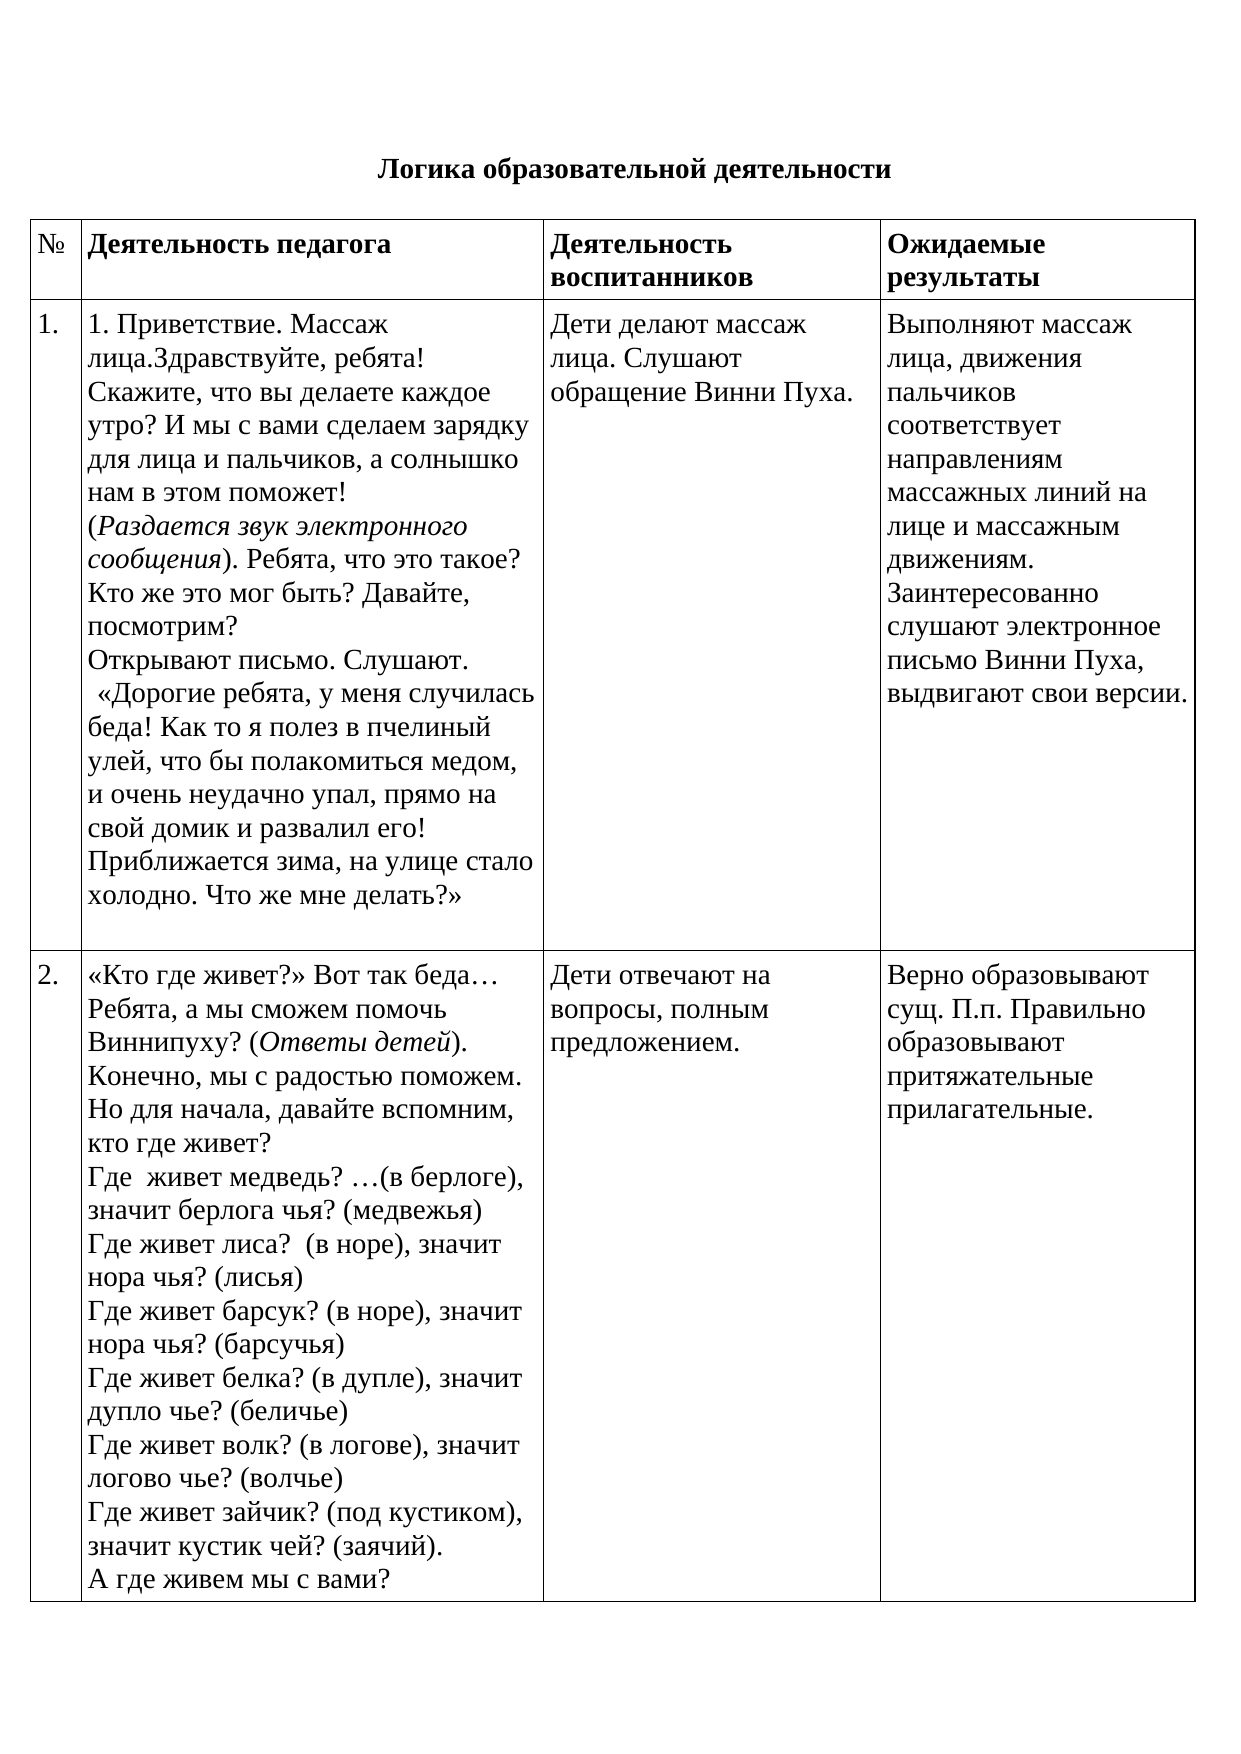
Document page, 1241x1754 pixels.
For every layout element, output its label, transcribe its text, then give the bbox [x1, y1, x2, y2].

table_cell Дети делают массаж лица. Слушают обращение Винни Пуха. [544, 300, 880, 950]
table_cell 1. Приветствие. Массаж лица.Здравствуйте, ребята! Скажите, что вы делаете каждое утро? И мы с вами сделаем зарядку для лица и пальчиков, а солнышко нам в этом поможет! (Раздается звук электронного сообщения). Ребята, что это такое? Кто же это мог быть? Давайте, посмотрим? Открывают письмо. Слушают. «Дорогие ребята, у меня случилась беда! Как то я полез в пчелиный улей, что бы полакомиться медом, и очень неудачно упал, прямо на свой домик и развалил его! Приближается зима, на улице стало холодно. Что же мне делать?» [82, 300, 543, 950]
table_header Деятельность воспитанников [544, 220, 880, 299]
table_header Ожидаемые результаты [881, 220, 1194, 299]
text Логика образовательной деятельности [118, 152, 1152, 185]
table_cell 2. [31, 951, 81, 1601]
table_header № [31, 220, 81, 299]
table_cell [82, 951, 543, 1601]
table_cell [881, 951, 1194, 1601]
table_cell 1. [31, 300, 81, 950]
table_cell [544, 951, 880, 1601]
table_header Деятельность педагога [82, 220, 543, 299]
table_cell Выполняют массаж лица, движения пальчиков соответствует направлениям массажных линий на лице и массажным движениям. Заинтересованно слушают электронное письмо Винни Пуха, выдвигают свои версии. [881, 300, 1194, 950]
